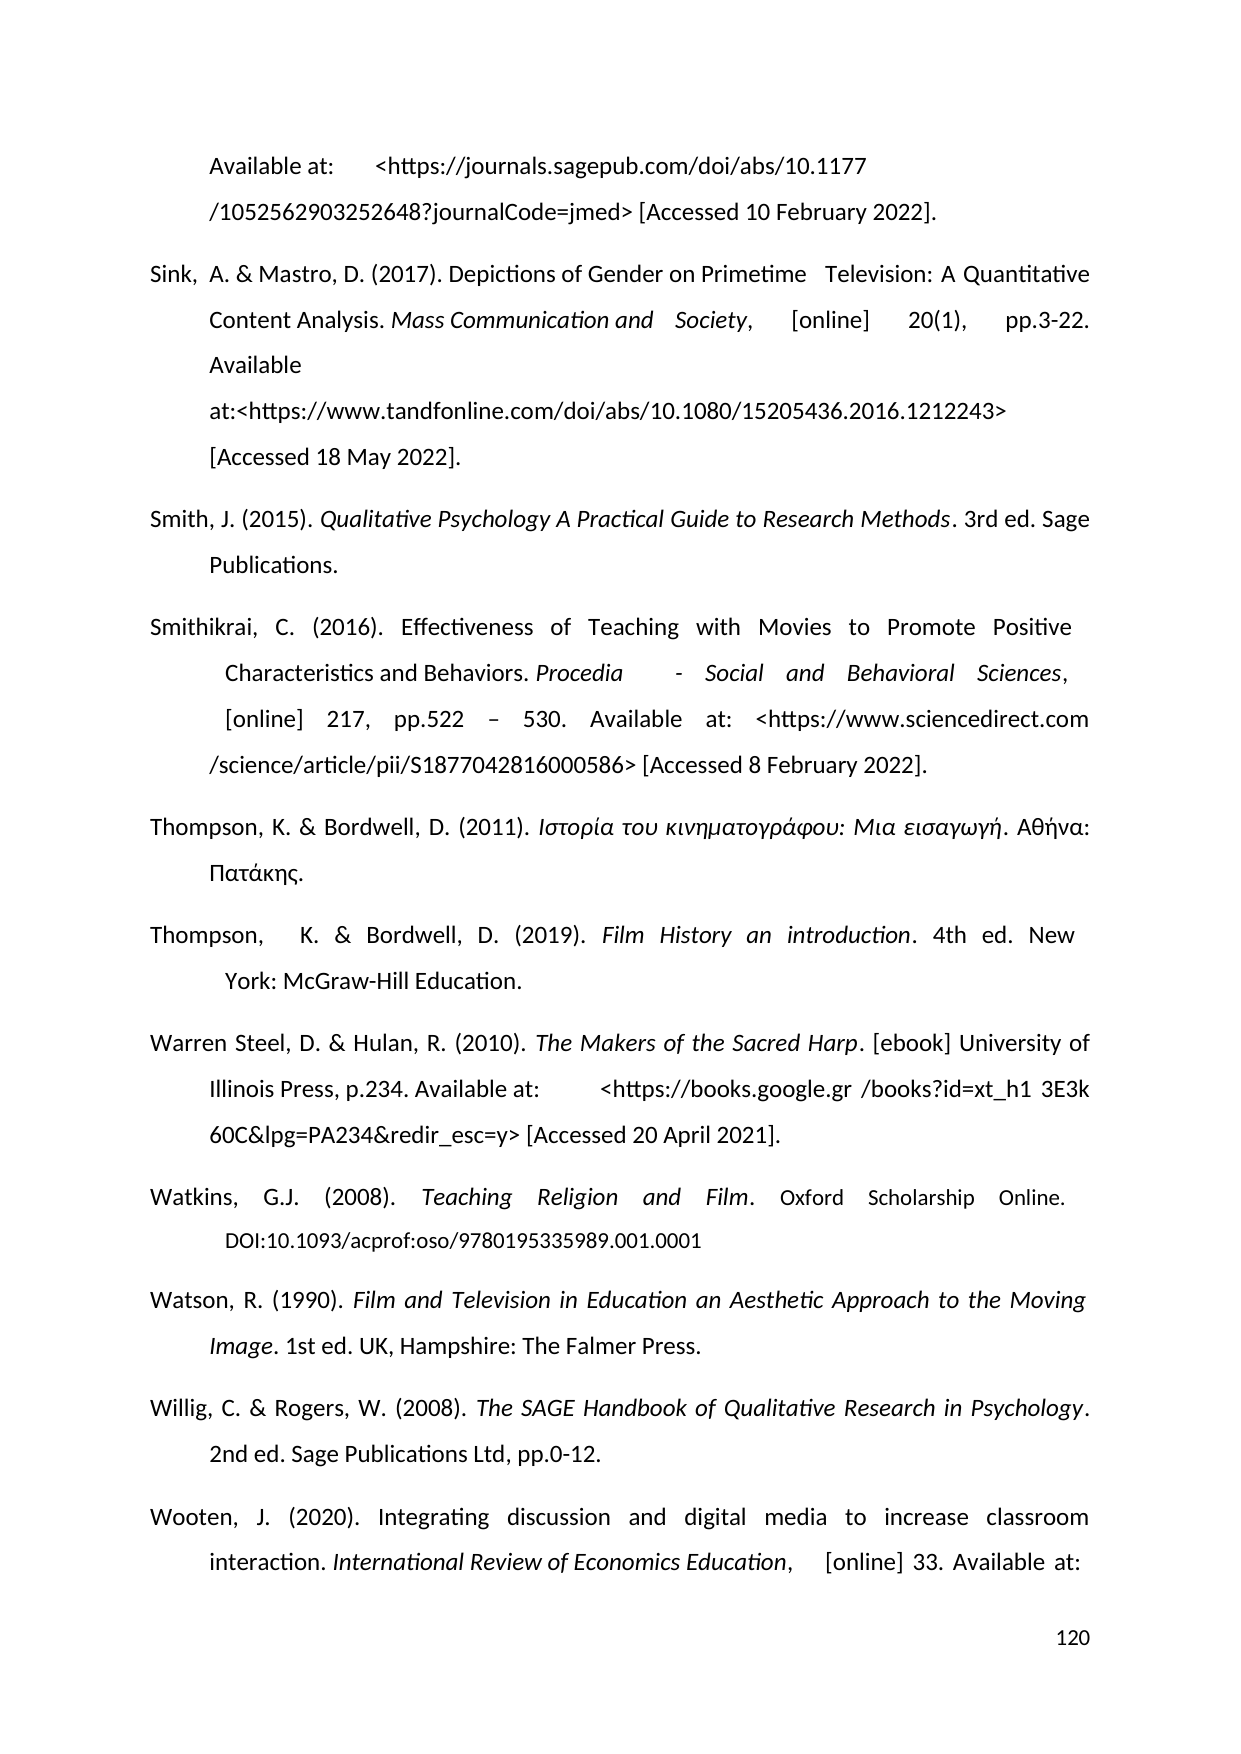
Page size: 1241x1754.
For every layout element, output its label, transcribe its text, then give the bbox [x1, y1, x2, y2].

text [150, 1501, 1090, 1577]
text Smith, J. (2015). Qualitative Psychology A Practical Guide to Research Methods. 3rd ed. Sage Publications. [150, 503, 1090, 580]
text Willig, C. & Rogers, W. (2008). The SAGE Handbook of Qualitative Research in Psychology. 2nd ed. Sage Publications Ltd, pp.0-12. [150, 1392, 1090, 1469]
text Watson, R. (1990). Film and Television in Education an Aesthetic Approach to the Moving Image. 1st ed. UK, Hampshire: The Falmer Press. [150, 1284, 1090, 1361]
text Smithikrai, C. (2016). Effectiveness of Teaching with Movies to Promote Positive Characteristics and Behaviors. Procedia - Social and Behavioral Sciences, [online] 217, pp.522 – 530. Available at: <https://www.sciencedirect.com /science/article/pii/S1877042816000586> [Accessed 8 February 2022]. [150, 612, 1090, 779]
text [150, 150, 1090, 226]
text Thompson, K. & Bordwell, D. (2011). Ιστορία του κινηματογράφου: Μια εισαγωγή. Αθήνα: Πατάκης. [150, 811, 1090, 887]
text Sink, A. & Mastro, D. (2017). Depictions of Gender on Primetime Television: A Quantitative Content Analysis. Mass Communication and Society, [online] 20(1), pp.3-22. Available at:<https://www.tandfonline.com/doi/abs/10.1080/15205436.2016.1212243> [Accessed 18 May 2022]. [150, 258, 1090, 472]
text Thompson, K. & Bordwell, D. (2019). Film History an introduction. 4th ed. New York: McGraw-Hill Education. [150, 919, 1090, 996]
text Warren Steel, D. & Hulan, R. (2010). The Makers of the Sacred Harp. [ebook] University of Illinois Press, p.234. Available at: <https://books.google.gr /books?id=xt_h1 3E3k 60C&lpg=PA234&redir_esc=y> [Accessed 20 April 2021]. [150, 1027, 1090, 1149]
text Watkins, G.J. (2008). Teaching Religion and Film. Oxford Scholarship Online. DOI:10.1093/acprof:oso/9780195335989.001.0001 [150, 1181, 1090, 1254]
